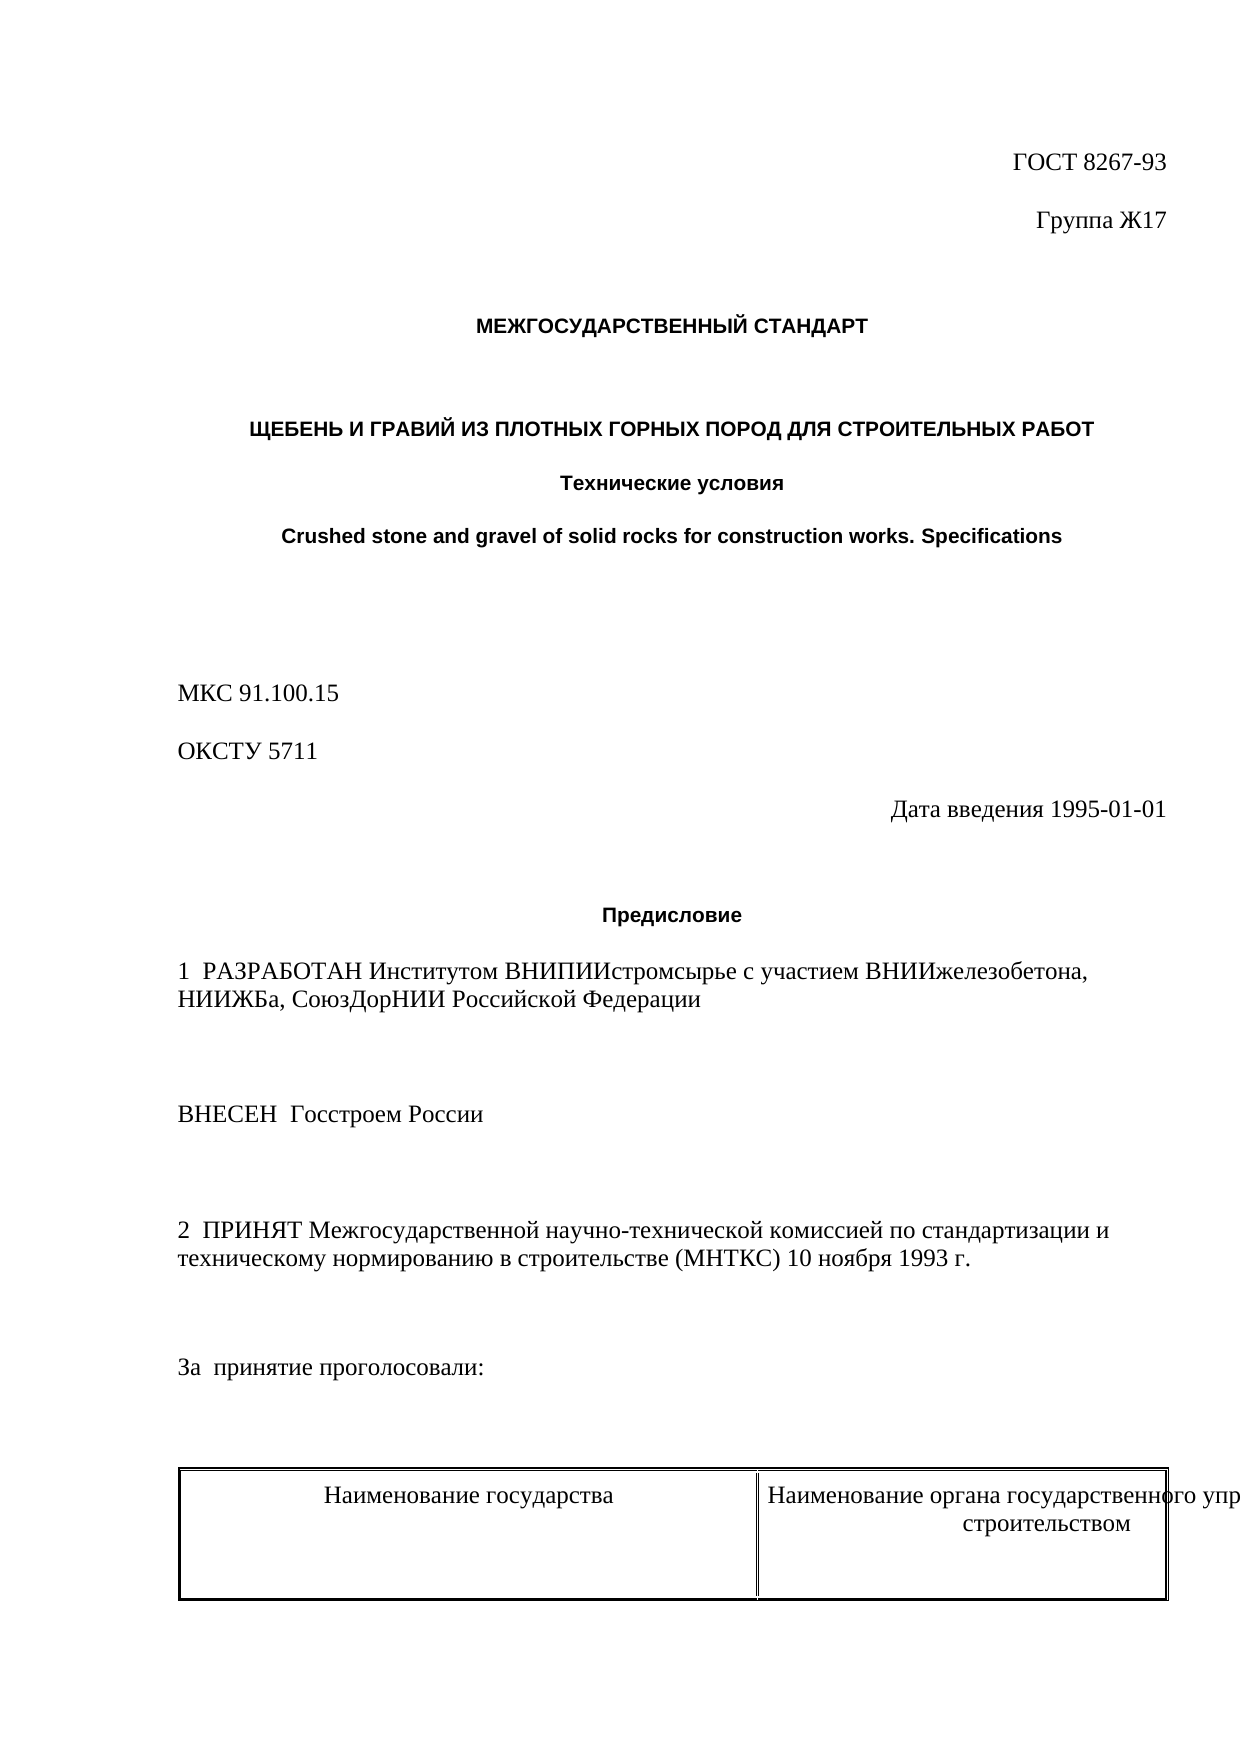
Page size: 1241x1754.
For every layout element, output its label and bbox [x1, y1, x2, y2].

table_header [177, 118, 1167, 1601]
